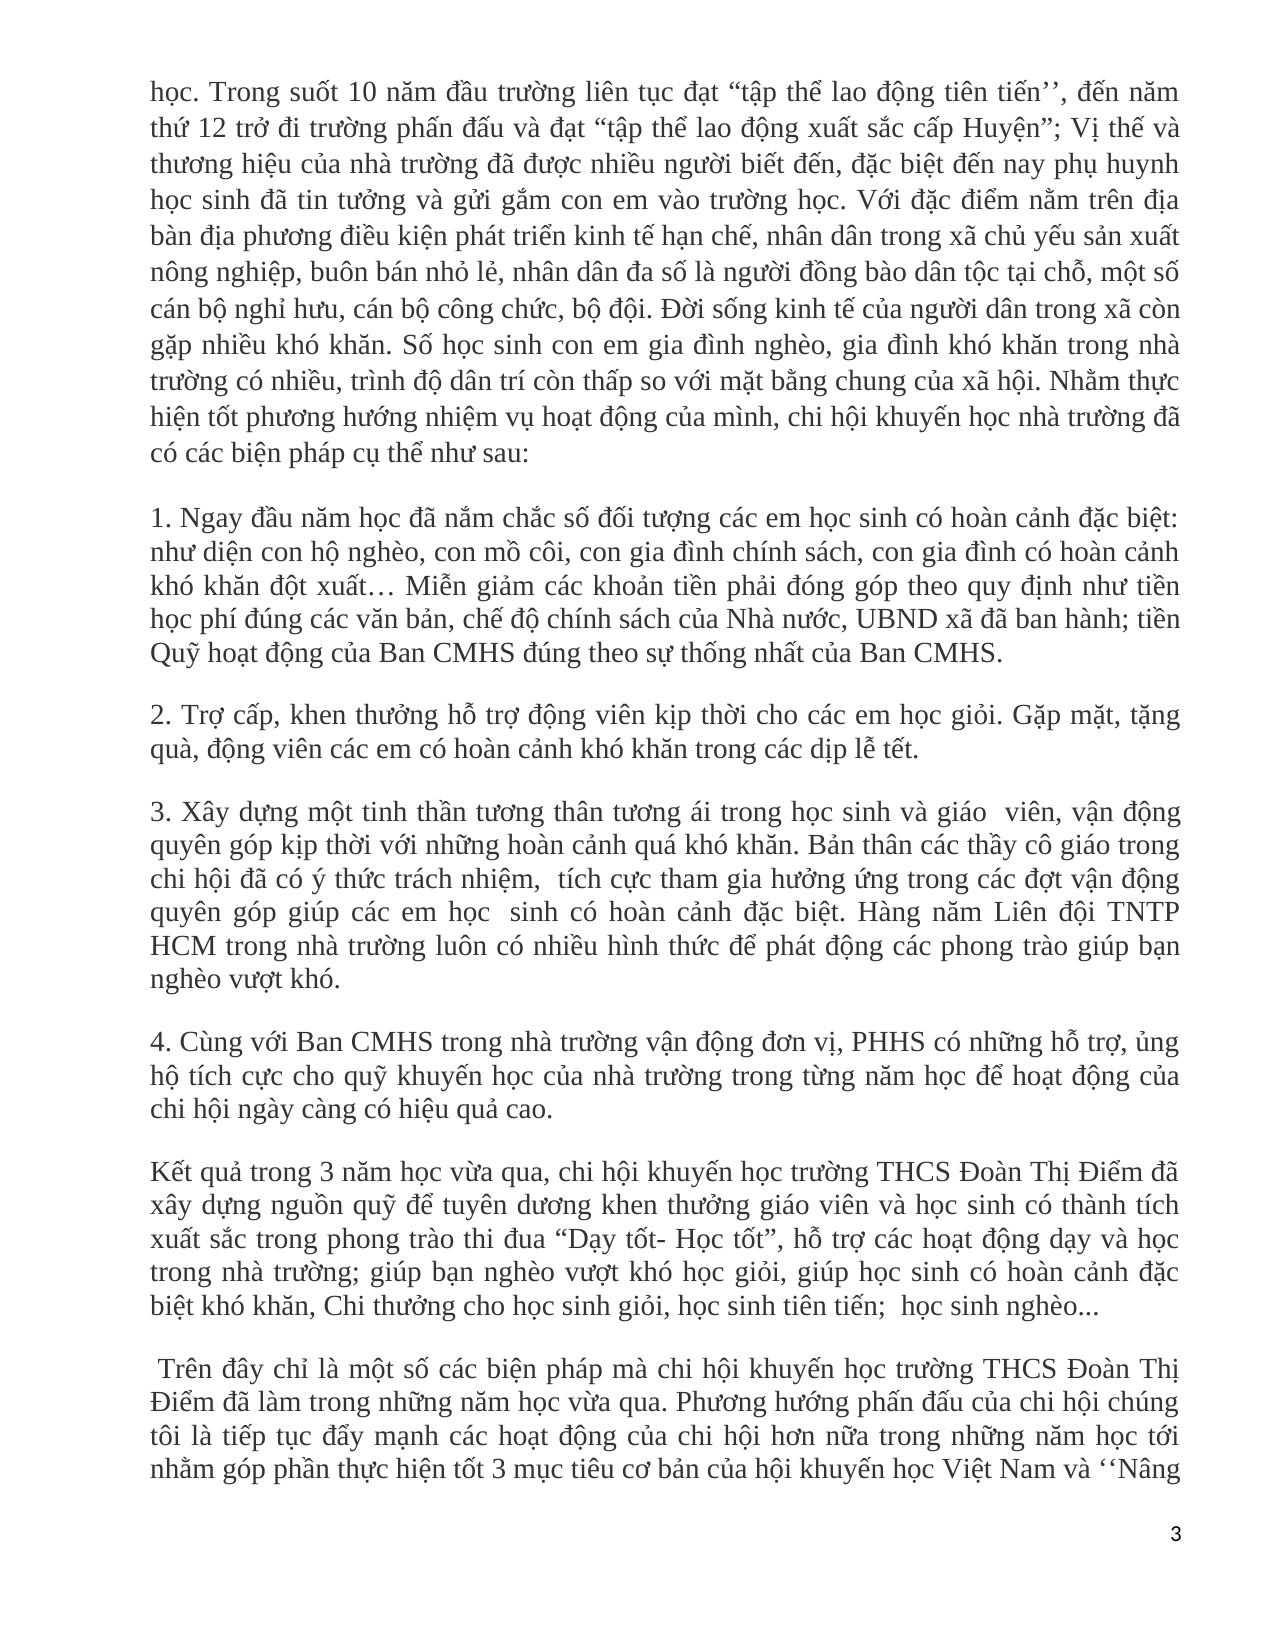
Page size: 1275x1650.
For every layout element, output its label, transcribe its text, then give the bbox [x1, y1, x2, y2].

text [150, 1351, 1181, 1485]
text 3. Xây dựng một tinh thần tương thân tương ái trong học sinh và giáo viên, vận động quyên góp kịp thời với những hoàn cảnh quá khó khăn. Bản thân các thầy cô giáo trong chi hội đã có ý thức trách nhiệm, tích cực tham gia hưởng ứng trong các đợt vận động quyên góp giúp các em học sinh có hoàn cảnh đặc biệt. Hàng năm Liên đội TNTP HCM trong nhà trường luôn có nhiều hình thức để phát động các phong trào giúp bạn nghèo vượt khó. [150, 794, 1181, 995]
text 2. Trợ cấp, khen thưởng hỗ trợ động viên kịp thời cho các em học giỏi. Gặp mặt, tặng quà, động viên các em có hoàn cảnh khó khăn trong các dịp lễ tết. [150, 697, 1181, 764]
text 4. Cùng với Ban CMHS trong nhà trường vận động đơn vị, PHHS có những hỗ trợ, ủng hộ tích cực cho quỹ khuyến học của nhà trường trong từng năm học để hoạt động của chi hội ngày càng có hiệu quả cao. [150, 1024, 1181, 1125]
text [150, 74, 1181, 469]
text 1. Ngay đầu năm học đã nắm chắc số đối tượng các em học sinh có hoàn cảnh đặc biệt: như diện con hộ nghèo, con mồ côi, con gia đình chính sách, con gia đình có hoàn cảnh khó khăn đột xuất… Miễn giảm các khoản tiền phải đóng góp theo quy định như tiền học phí đúng các văn bản, chế độ chính sách của Nhà nước, UBND xã đã ban hành; tiền Quỹ hoạt động của Ban CMHS đúng theo sự thống nhất của Ban CMHS. [150, 501, 1181, 668]
text Kết quả trong 3 năm học vừa qua, chi hội khuyến học trường THCS Đoàn Thị Điểm đã xây dựng nguồn quỹ để tuyên dương khen thưởng giáo viên và học sinh có thành tích xuất sắc trong phong trào thi đua “Dạy tốt- Học tốt”, hỗ trợ các hoạt động dạy và học trong nhà trường; giúp bạn nghèo vượt khó học giỏi, giúp học sinh có hoàn cảnh đặc biệt khó khăn, Chi thưởng cho học sinh giỏi, học sinh tiên tiến; học sinh nghèo... [150, 1154, 1181, 1322]
